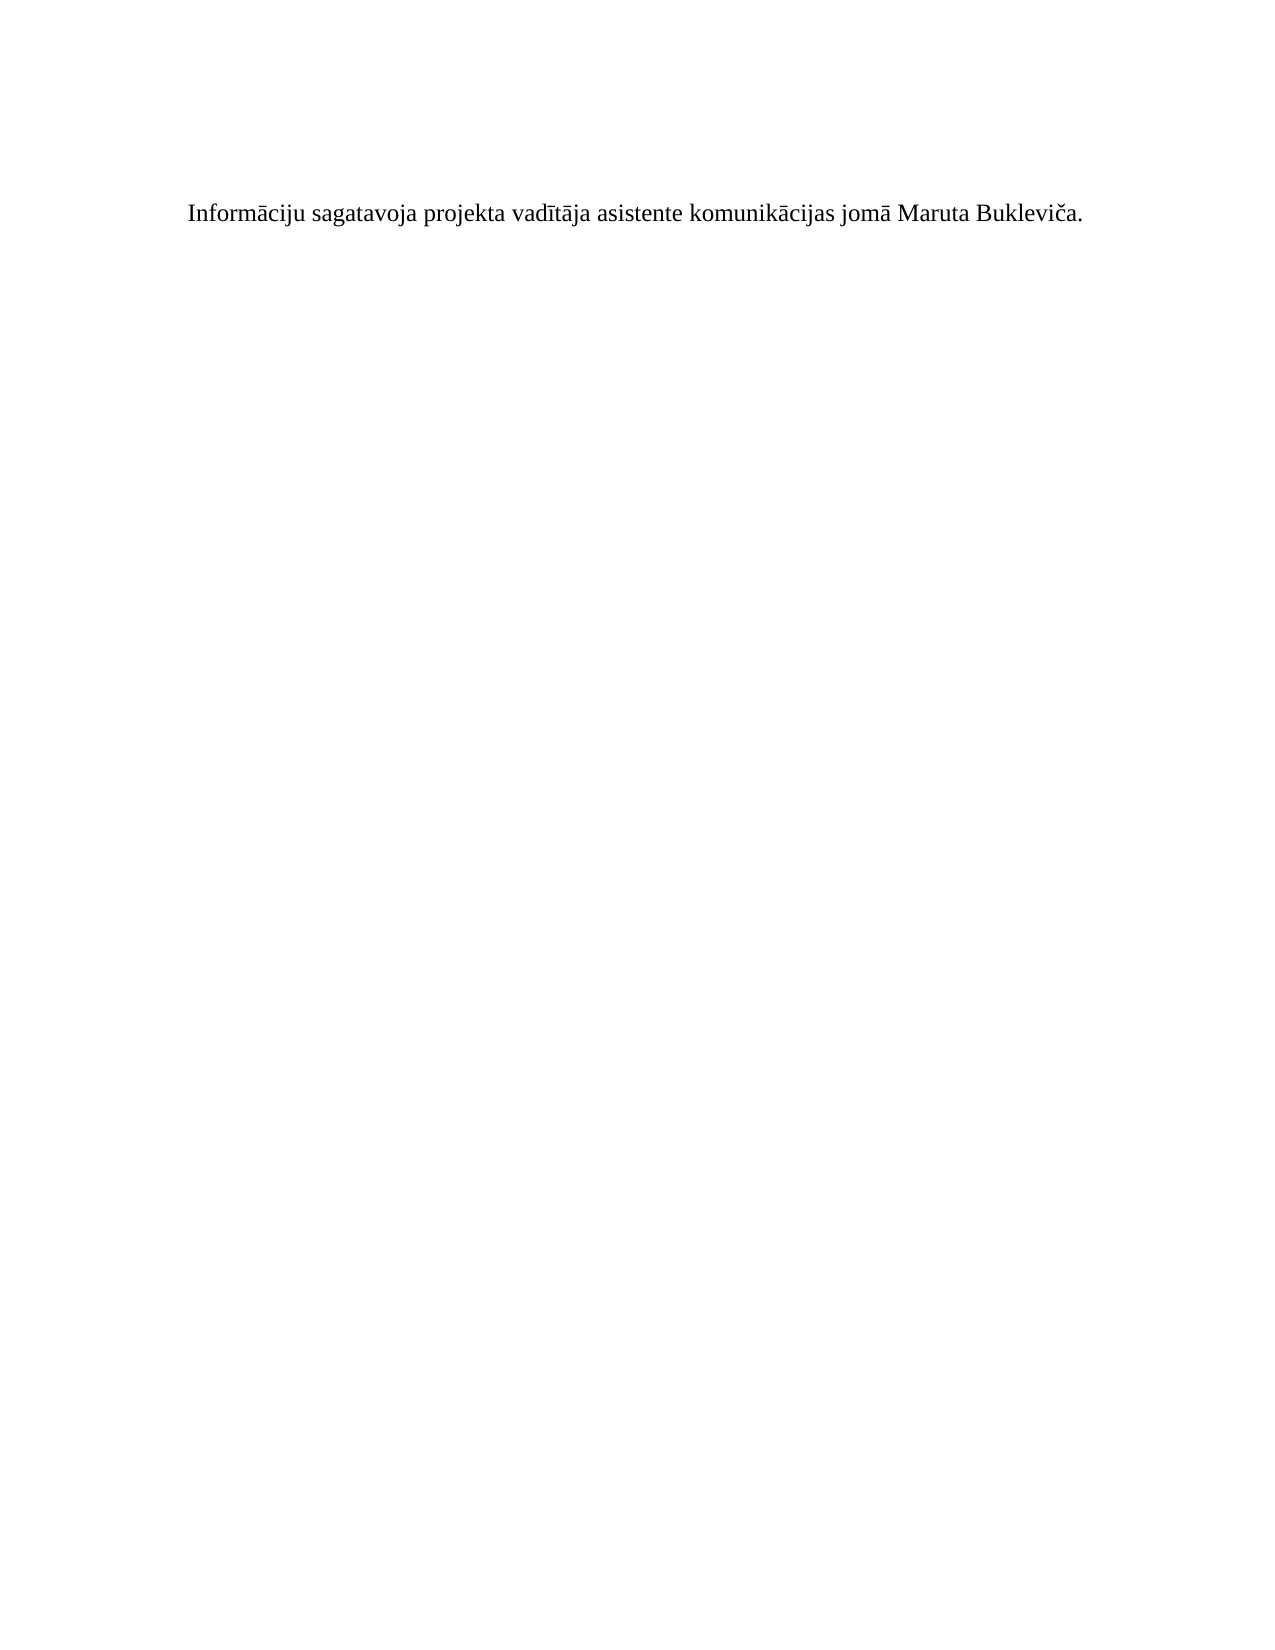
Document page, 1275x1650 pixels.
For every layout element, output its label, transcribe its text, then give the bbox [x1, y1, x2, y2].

text Informāciju sagatavoja projekta vadītāja asistente komunikācijas jomā Maruta Bukleviča. [187, 198, 1087, 226]
